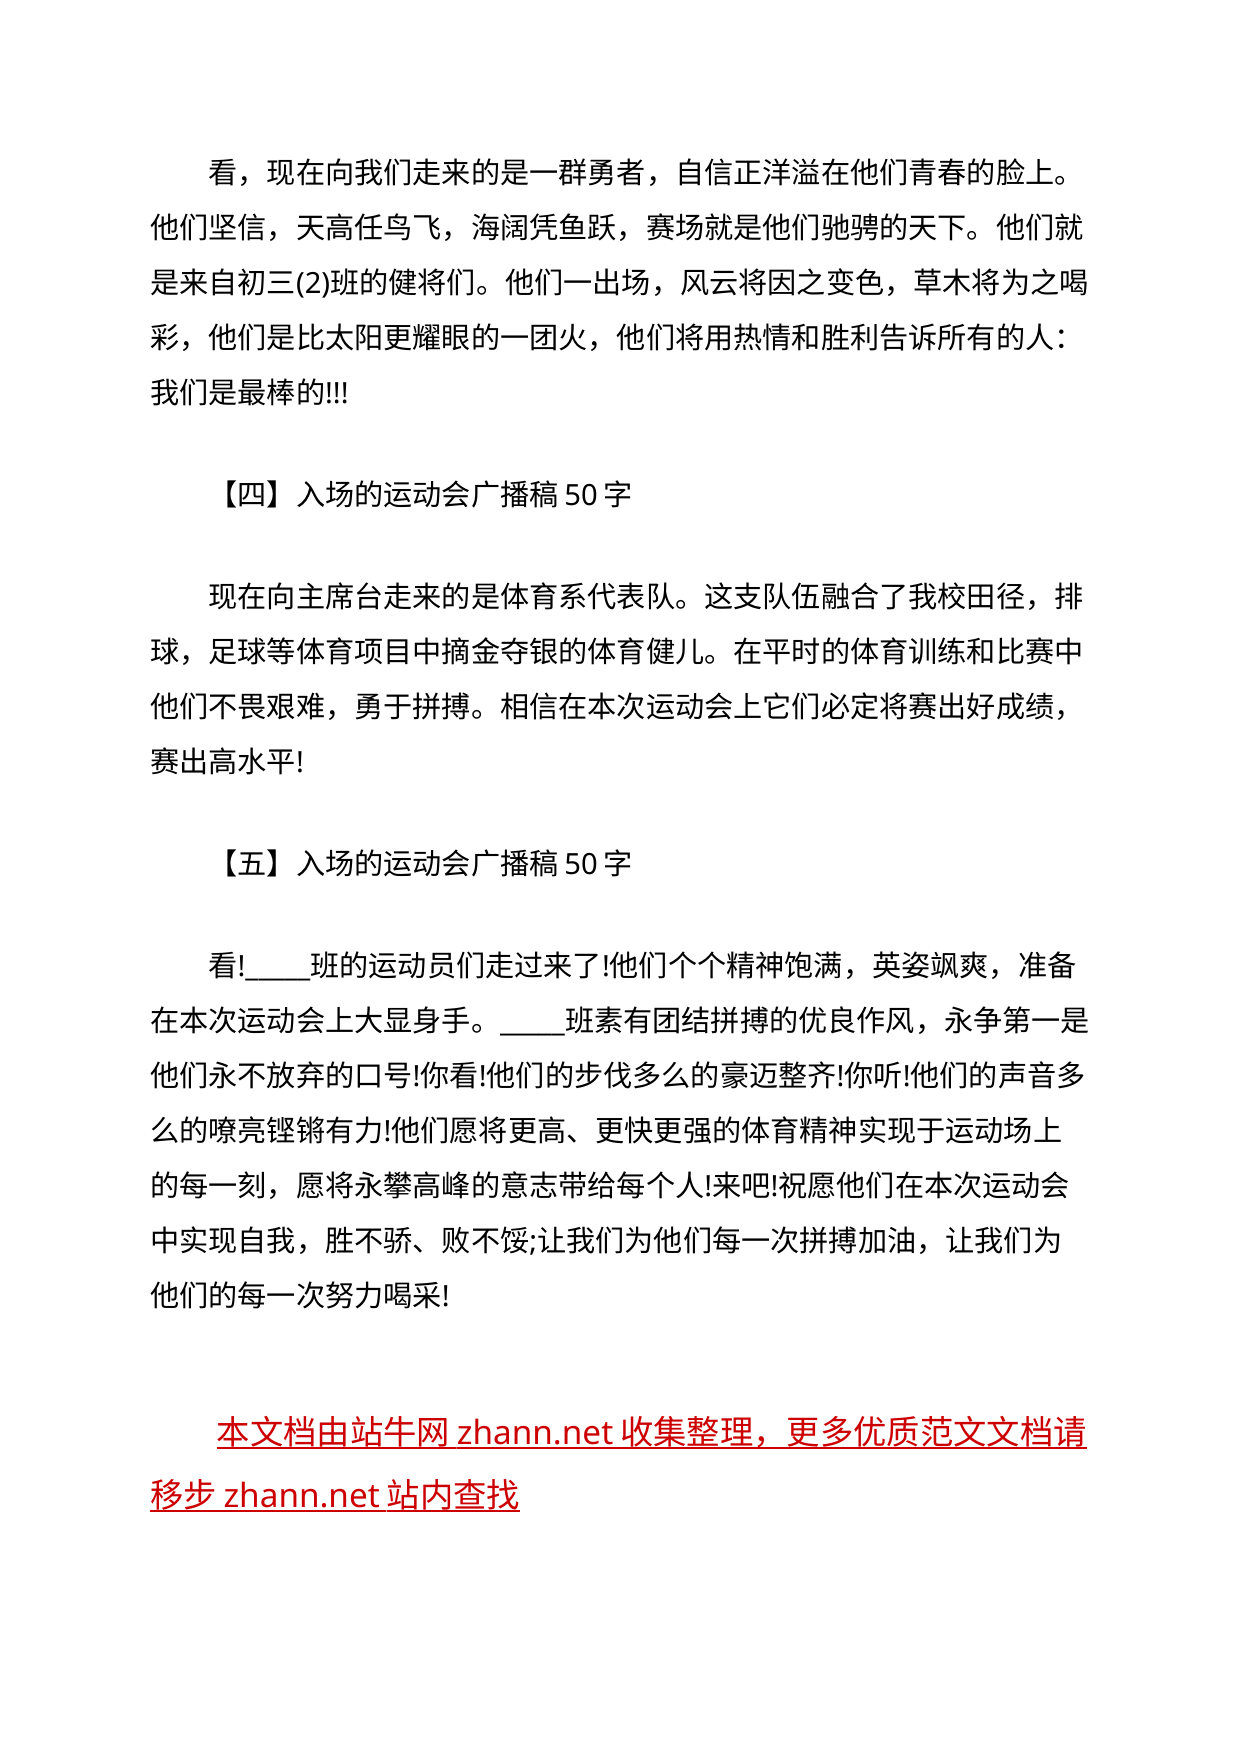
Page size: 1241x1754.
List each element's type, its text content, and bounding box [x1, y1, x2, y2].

text 看!_____班的运动员们走过来了!他们个个精神饱满，英姿飒爽，准备在本次运动会上大显身手。_____班素有团结拼搏的优良作风，永争第一是他们永不放弃的口号!你看!他们的步伐多么的豪迈整齐!你听!他们的声音多么的嘹亮铿锵有力!他们愿将更高、更快更强的体育精神实现于运动场上的每一刻，愿将永攀高峰的意志带给每个人!来吧!祝愿他们在本次运动会中实现自我，胜不骄、败不馁;让我们为他们每一次拼搏加油，让我们为他们的每一次努力喝采! [150, 942, 1090, 1315]
text 本文档由站牛网zhann.net收集整理，更多优质范文文档请移步zhann.net站内查找 [150, 1406, 1090, 1517]
text 【四】入场的运动会广播稿50字 [150, 472, 1090, 514]
text 【五】入场的运动会广播稿50字 [150, 840, 1090, 883]
text 看，现在向我们走来的是一群勇者，自信正洋溢在他们青春的脸上。他们坚信，天高任鸟飞，海阔凭鱼跃，赛场就是他们驰骋的天下。他们就是来自初三(2)班的健将们。他们一出场，风云将因之变色，草木将为之喝彩，他们是比太阳更耀眼的一团火，他们将用热情和胜利告诉所有的人：我们是最棒的!!! [150, 150, 1090, 412]
text 现在向主席台走来的是体育系代表队。这支队伍融合了我校田径，排球，足球等体育项目中摘金夺银的体育健儿。在平时的体育训练和比赛中他们不畏艰难，勇于拼搏。相信在本次运动会上它们必定将赛出好成绩，赛出高水平! [150, 574, 1090, 781]
